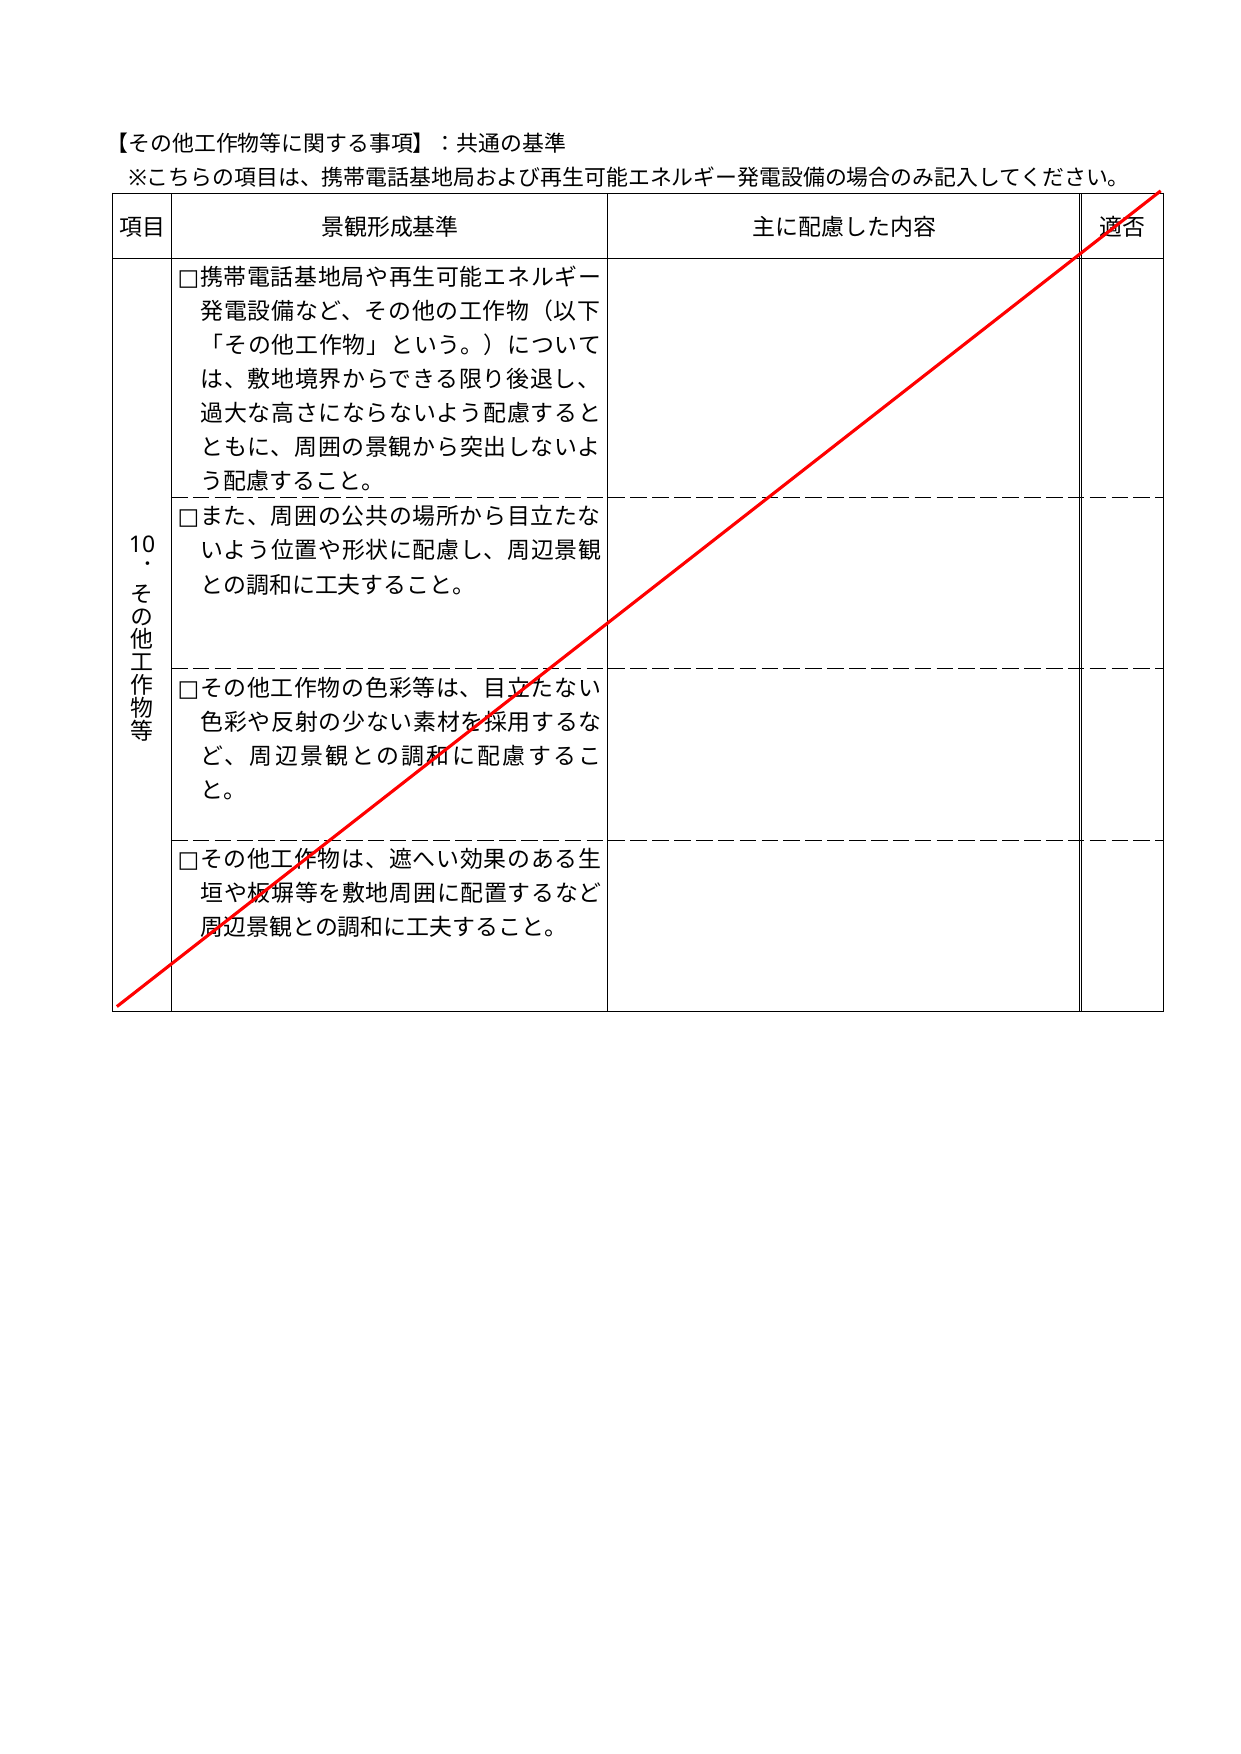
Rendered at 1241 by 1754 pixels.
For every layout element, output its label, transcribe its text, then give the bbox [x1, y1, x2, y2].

table_cell [608, 259, 1069, 497]
table_cell [1082, 259, 1163, 497]
table_cell [1082, 668, 1163, 839]
table_cell □その他工作物は、遮へい効果のある生垣や板塀等を敷地周囲に配置するなど周辺景観との調和に工夫すること。 [172, 840, 607, 1011]
table_cell [1082, 840, 1163, 1011]
table_cell [608, 668, 1079, 839]
table_cell □また、周囲の公共の場所から目立たないよう位置や形状に配慮し、周辺景観との調和に工夫すること。 [172, 497, 607, 668]
table_cell 10．その他工作物等 [113, 259, 171, 1011]
table_cell □その他工作物の色彩等は、目立たない色彩や反射の少ない素材を採用するなど、周辺景観との調和に配慮すること。 [172, 668, 545, 839]
table_header 景観形成基準 [172, 194, 607, 257]
table_header 主に配慮した内容 [608, 194, 1079, 257]
text 【その他工作物等に関する事項】：共通の基準 [106, 124, 1169, 158]
table_cell [1082, 497, 1163, 668]
table_cell [608, 497, 1079, 668]
text ※こちらの項目は、携帯電話基地局および再生可能エネルギー発電設備の場合のみ記入してください。 [106, 158, 1169, 192]
table_header 適否 [1082, 194, 1163, 257]
table_header 項目 [113, 194, 171, 257]
table_cell □その他工作物の色彩等は、目立たない色彩や反射の少ない素材を採用するなど、周辺景観との調和に配慮すること。 [336, 668, 607, 839]
table_cell □携帯電話基地局や再生可能エネルギー発電設備など、その他の工作物（以下「その他工作物」という。）については、敷地境界からできる限り後退し、過大な高さにならないよう配慮するとともに、周囲の景観から突出しないよう配慮すること。 [172, 259, 607, 497]
table_cell [608, 840, 1079, 1011]
table_cell [773, 259, 1079, 497]
